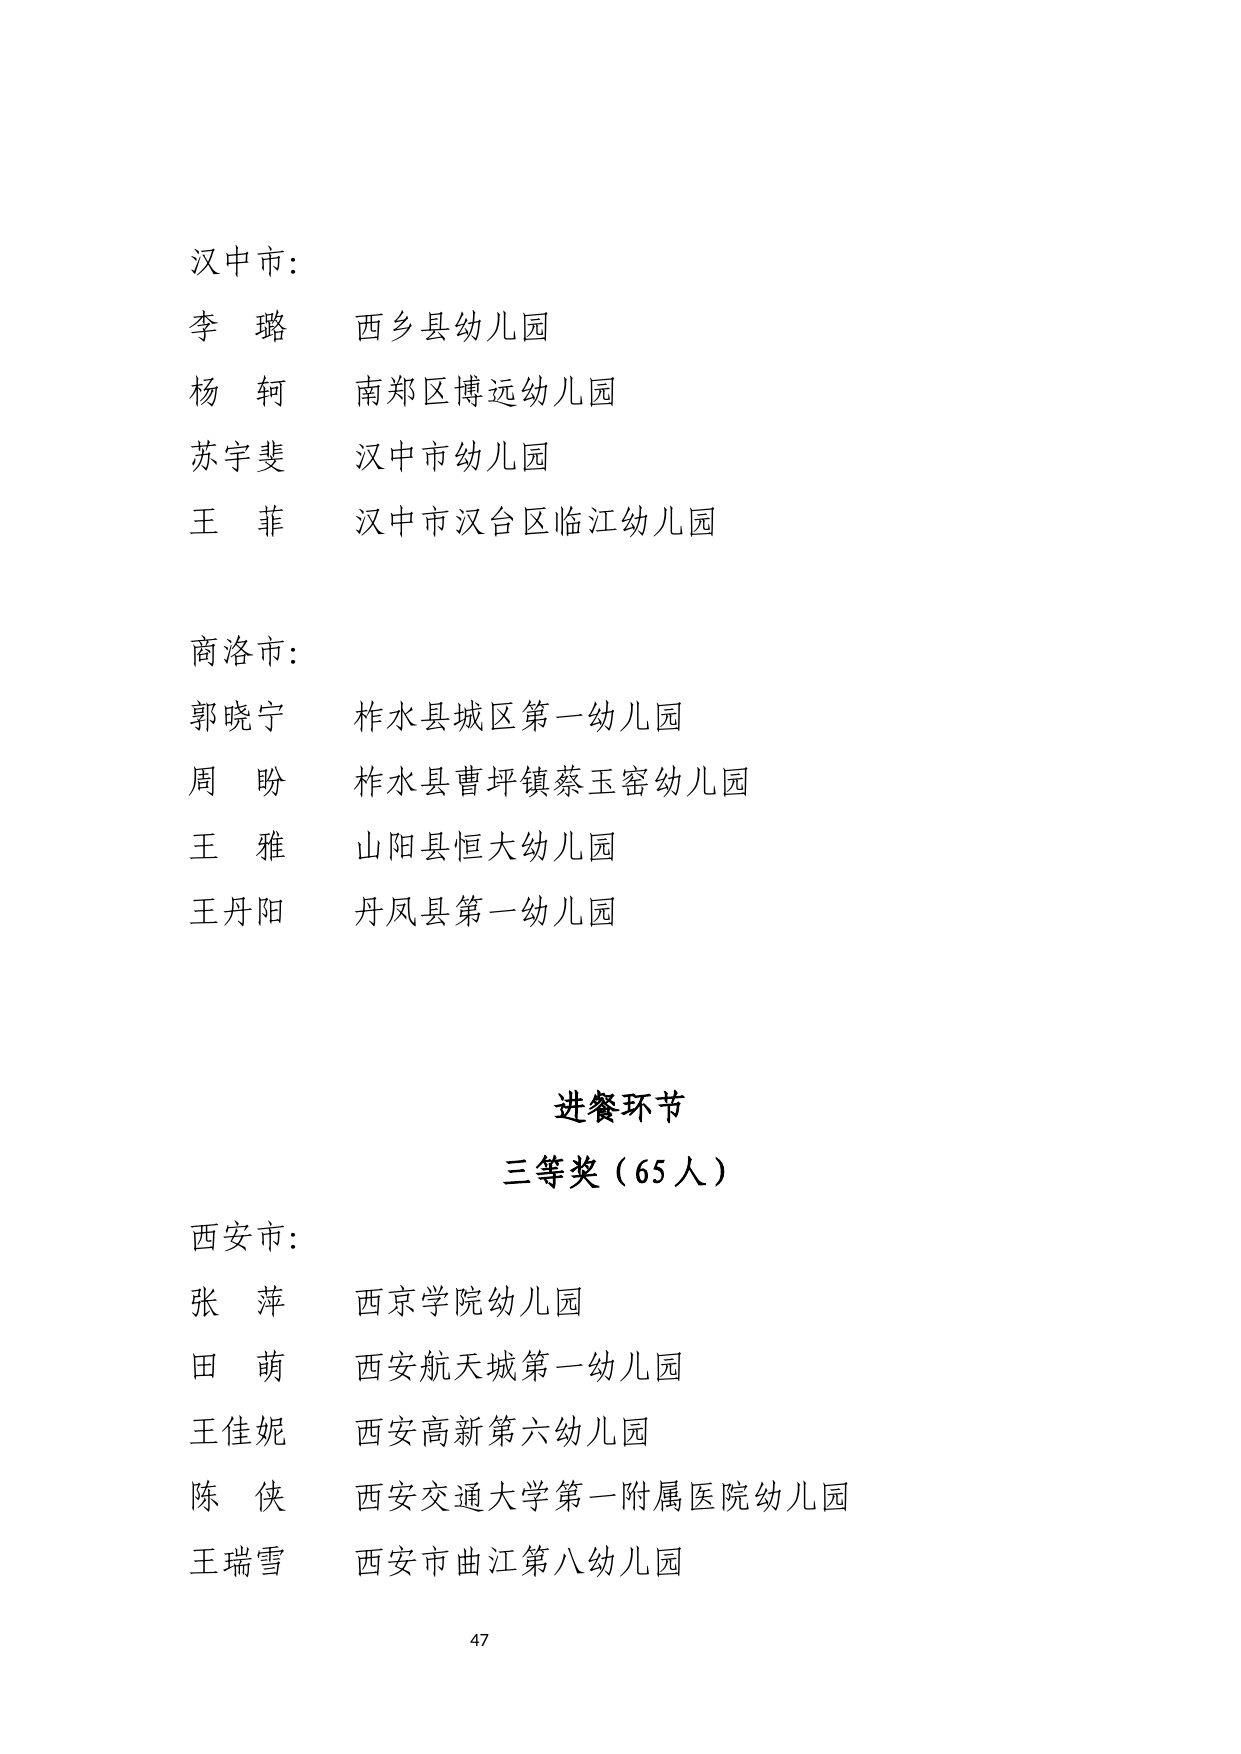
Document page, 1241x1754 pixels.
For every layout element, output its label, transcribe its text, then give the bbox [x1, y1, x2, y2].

text 西安市： [187, 1202, 1053, 1267]
text 李 璐 西乡县幼儿园 [187, 292, 1053, 357]
text 苏宇斐 汉中市幼儿园 [187, 422, 1053, 487]
text 汉中市： [187, 227, 1053, 292]
text 进餐环节 [187, 1072, 1053, 1137]
text 张 萍 西京学院幼儿园 [187, 1267, 1053, 1332]
text 王瑞雪 西安市曲江第八幼儿园 [187, 1527, 1053, 1592]
text 郭晓宁 柞水县城区第一幼儿园 [187, 682, 1053, 747]
text 周 盼 柞水县曹坪镇蔡玉窑幼儿园 [187, 747, 1053, 812]
text 王 菲 汉中市汉台区临江幼儿园 [187, 487, 1053, 552]
text 王丹阳 丹凤县第一幼儿园 [187, 877, 1053, 942]
text 杨 轲 南郑区博远幼儿园 [187, 357, 1053, 422]
text 王佳妮 西安高新第六幼儿园 [187, 1397, 1053, 1462]
text 王 雅 山阳县恒大幼儿园 [187, 812, 1053, 877]
text 陈 侠 西安交通大学第一附属医院幼儿园 [187, 1462, 1053, 1527]
text 商洛市： [187, 617, 1053, 682]
text 三等奖（65人） [187, 1137, 1053, 1202]
text 田 萌 西安航天城第一幼儿园 [187, 1332, 1053, 1397]
